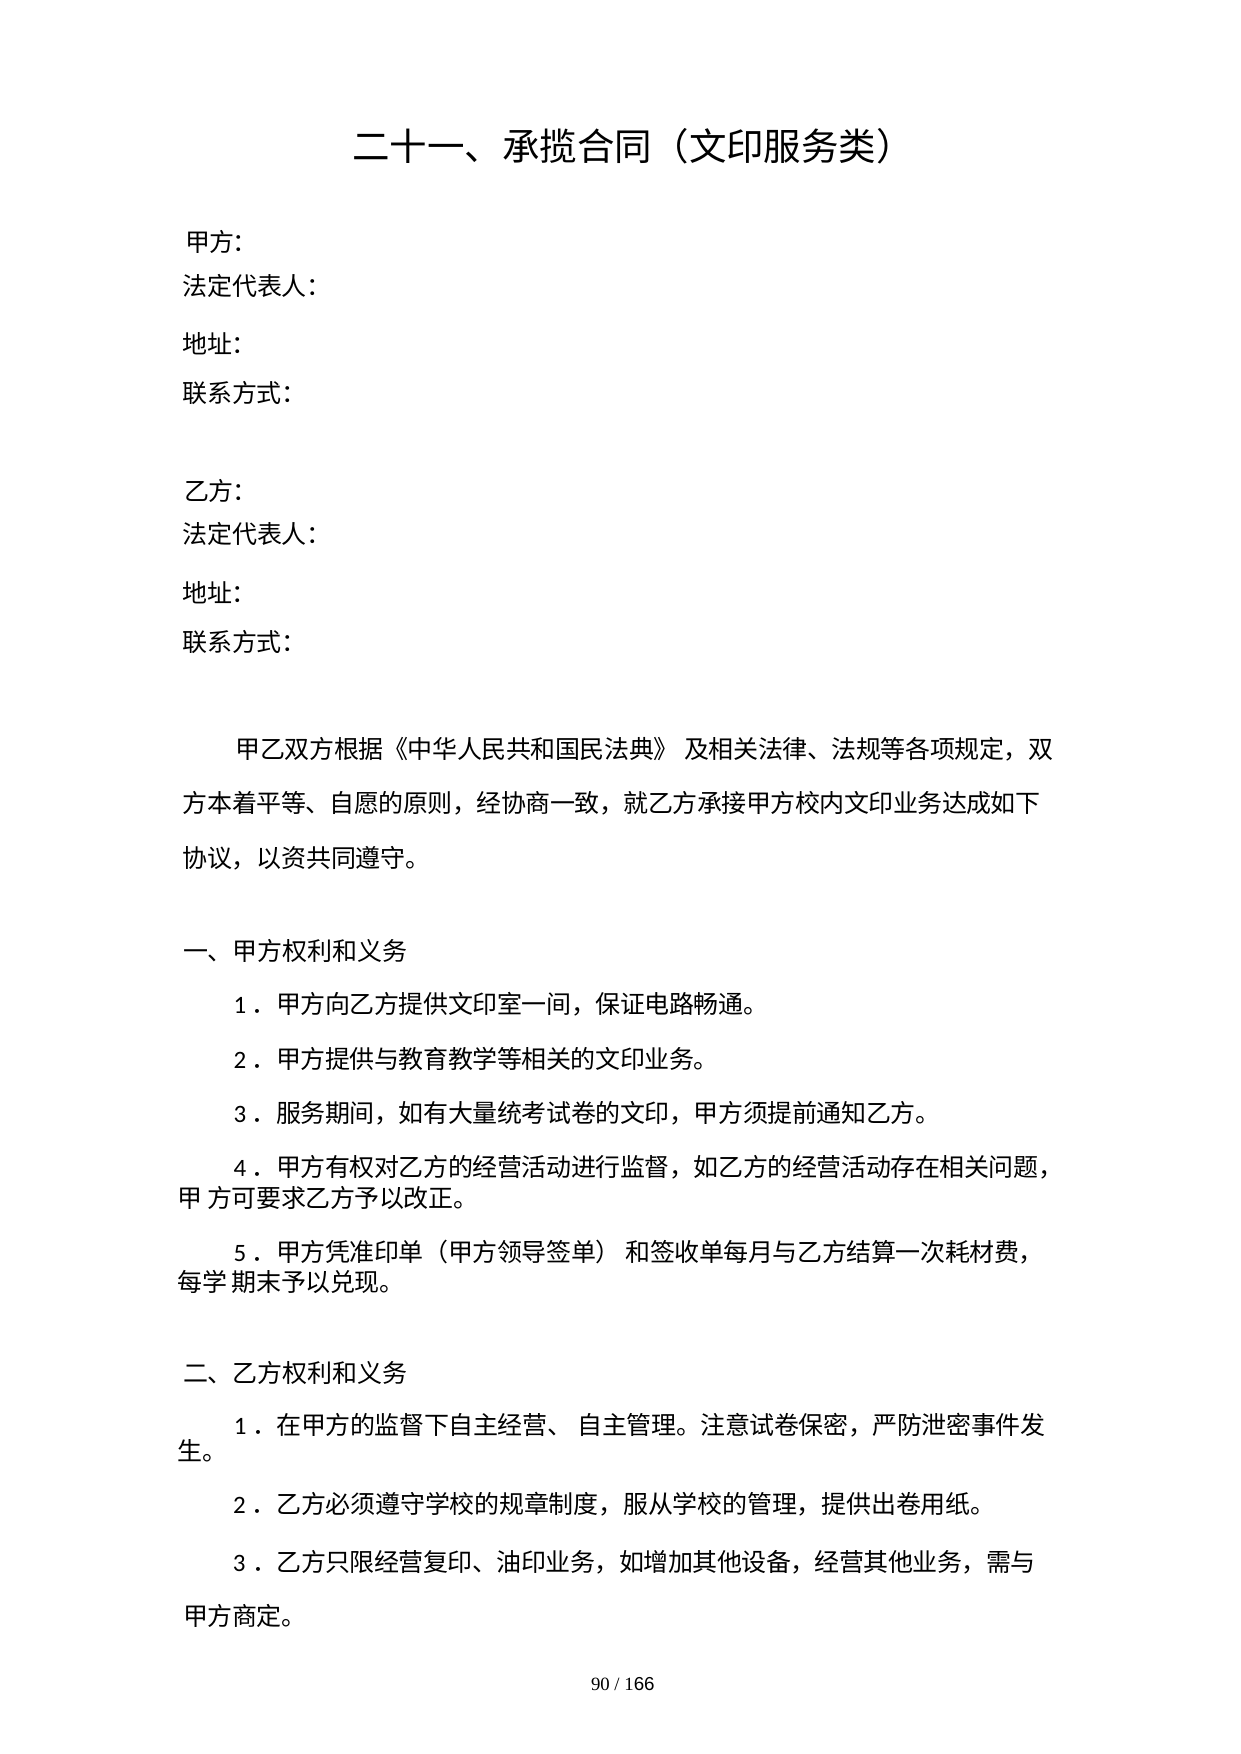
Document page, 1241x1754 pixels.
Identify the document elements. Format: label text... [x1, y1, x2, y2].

text 联系方式： [177, 381, 1063, 408]
text 1 ．甲方向乙方提供文印室一间，保证电路畅通。 [177, 989, 1063, 1020]
text 二、乙方权利和义务 [177, 1361, 1063, 1388]
text 3 ．乙方只限经营复印、油印业务，如增加其他设备，经营其他业务，需与甲方商定。 [183, 1543, 1056, 1633]
text 4 ．甲方有权对乙方的经营活动进行监督，如乙方的经营活动存在相关问题，甲 方可要求乙方予以改正。 [177, 1152, 1063, 1213]
text 甲方： [177, 229, 1063, 257]
text 一、甲方权利和义务 [177, 938, 1063, 966]
text 二十一、承揽合同（文印服务类） [177, 127, 1063, 169]
text 1 ．在甲方的监督下自主经营、 自主管理。注意试卷保密，严防泄密事件发生。 [177, 1412, 1063, 1468]
text 地址： [177, 329, 1063, 360]
text 甲乙双方根据《中华人民共和国民法典》 及相关法律、法规等各项规定，双方本着平等、自愿的原则，经协商一致，就乙方承接甲方校内文印业务达成如下协议，以资共同遵守。 [182, 729, 1063, 874]
text 联系方式： [177, 629, 1063, 657]
text 3 ．服务期间，如有大量统考试卷的文印，甲方须提前通知乙方。 [177, 1098, 1063, 1128]
text 5 ．甲方凭准印单（甲方领导签单） 和签收单每月与乙方结算一次耗材费，每学 期末予以兑现。 [177, 1237, 1063, 1298]
text 地址： [177, 578, 1063, 608]
text 法定代表人： [177, 529, 1063, 578]
text 乙方： [177, 478, 1063, 506]
text 2 ．甲方提供与教育教学等相关的文印业务。 [177, 1044, 1063, 1074]
text 2 ．乙方必须遵守学校的规章制度，服从学校的管理，提供出卷用纸。 [177, 1491, 1063, 1519]
text 法定代表人： [177, 280, 1063, 329]
